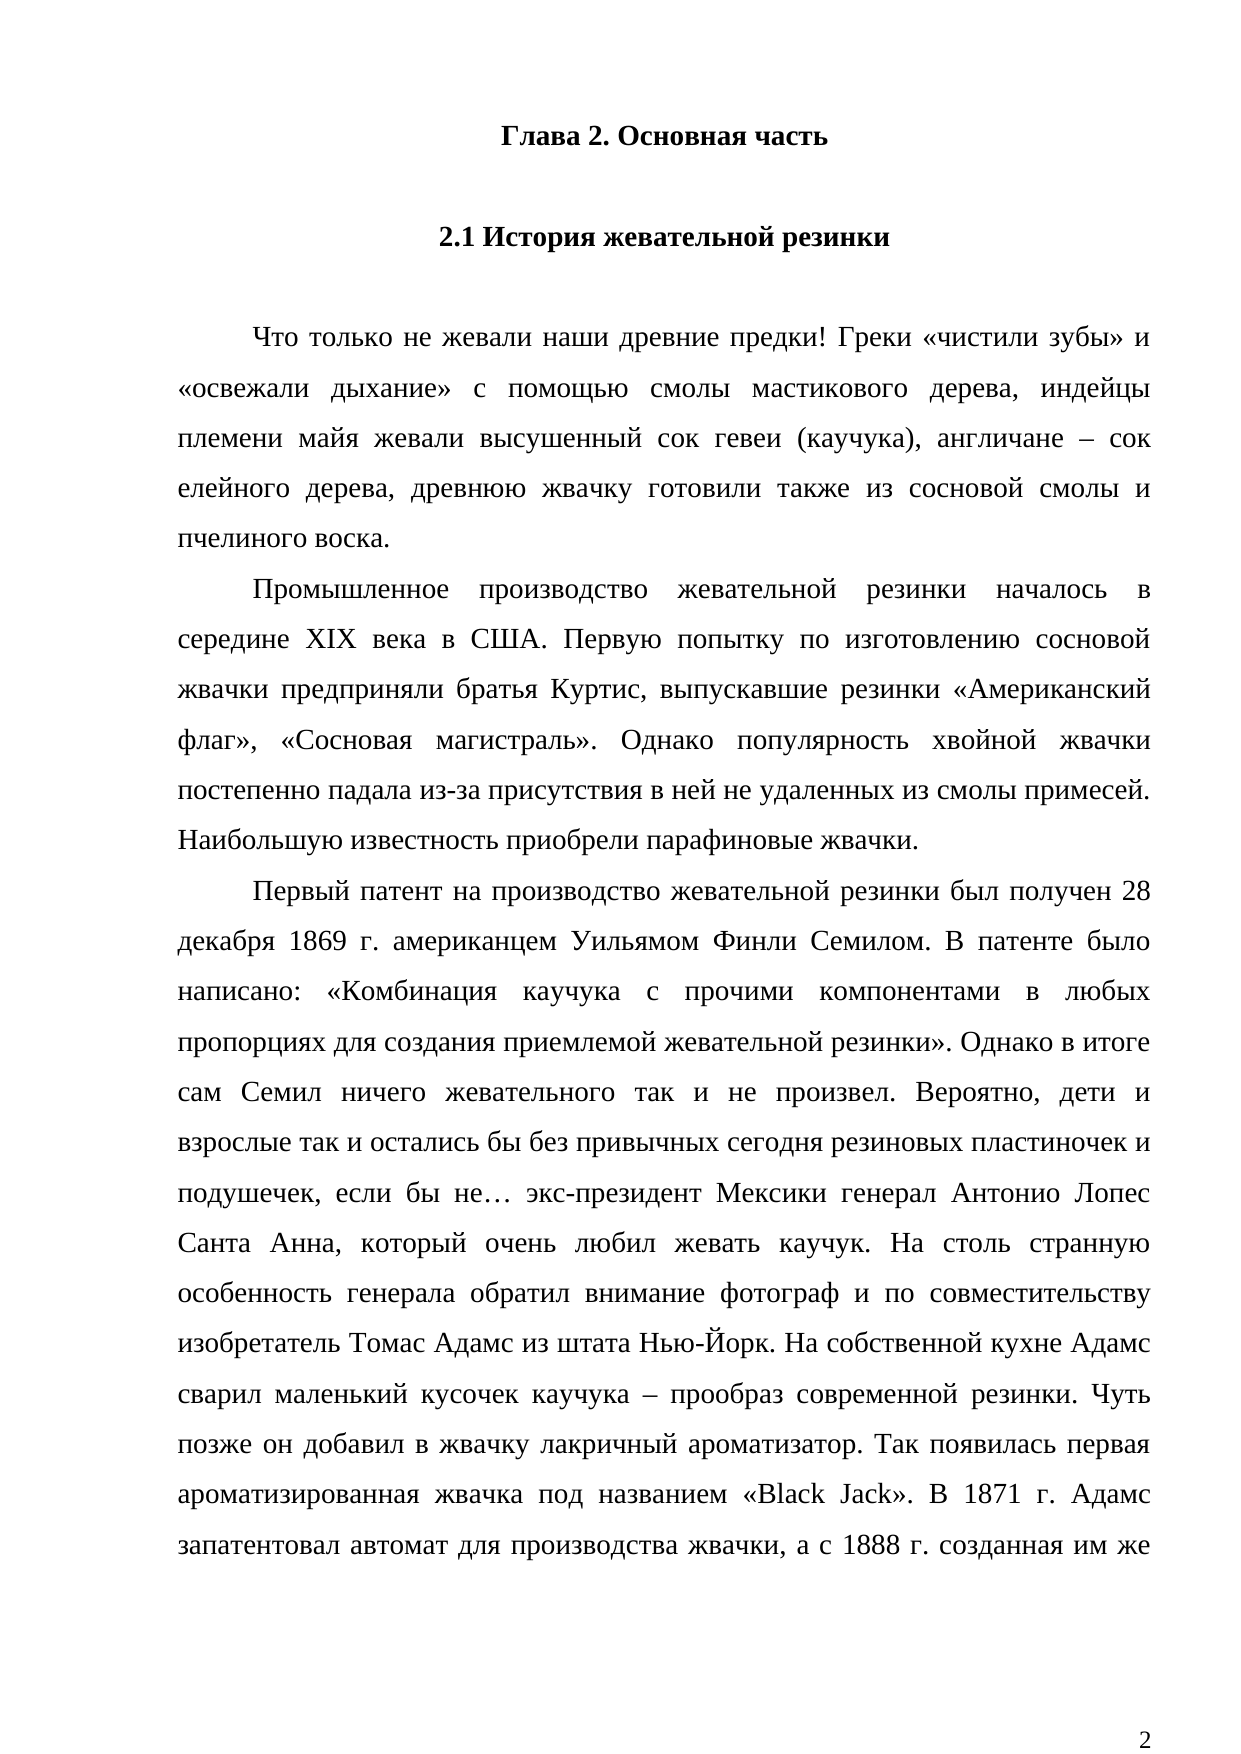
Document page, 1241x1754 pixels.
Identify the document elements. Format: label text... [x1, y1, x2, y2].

text Промышленное производство жевательной резинки началось в середине XIX века в США. Первую попытку по изготовлению сосновой жвачки предприняли братья Куртис, выпускавшие резинки «Американский флаг», «Сосновая магистраль». Однако популярность хвойной жвачки постепенно падала из-за присутствия в ней не удаленных из смолы примесей. Наибольшую известность приобрели парафиновые жвачки. [177, 571, 1152, 856]
text 2.1 История жевательной резинки [177, 219, 1152, 252]
text Что только не жевали наши древние предки! Греки «чистили зубы» и «освежали дыхание» с помощью смолы мастикового дерева, индейцы племени майя жевали высушенный сок гевеи (каучука), англичане – сок елейного дерева, древнюю жвачку готовили также из сосновой смолы и пчелиного воска. [177, 319, 1152, 554]
text Глава 2. Основная часть [177, 118, 1152, 152]
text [177, 873, 1152, 1560]
